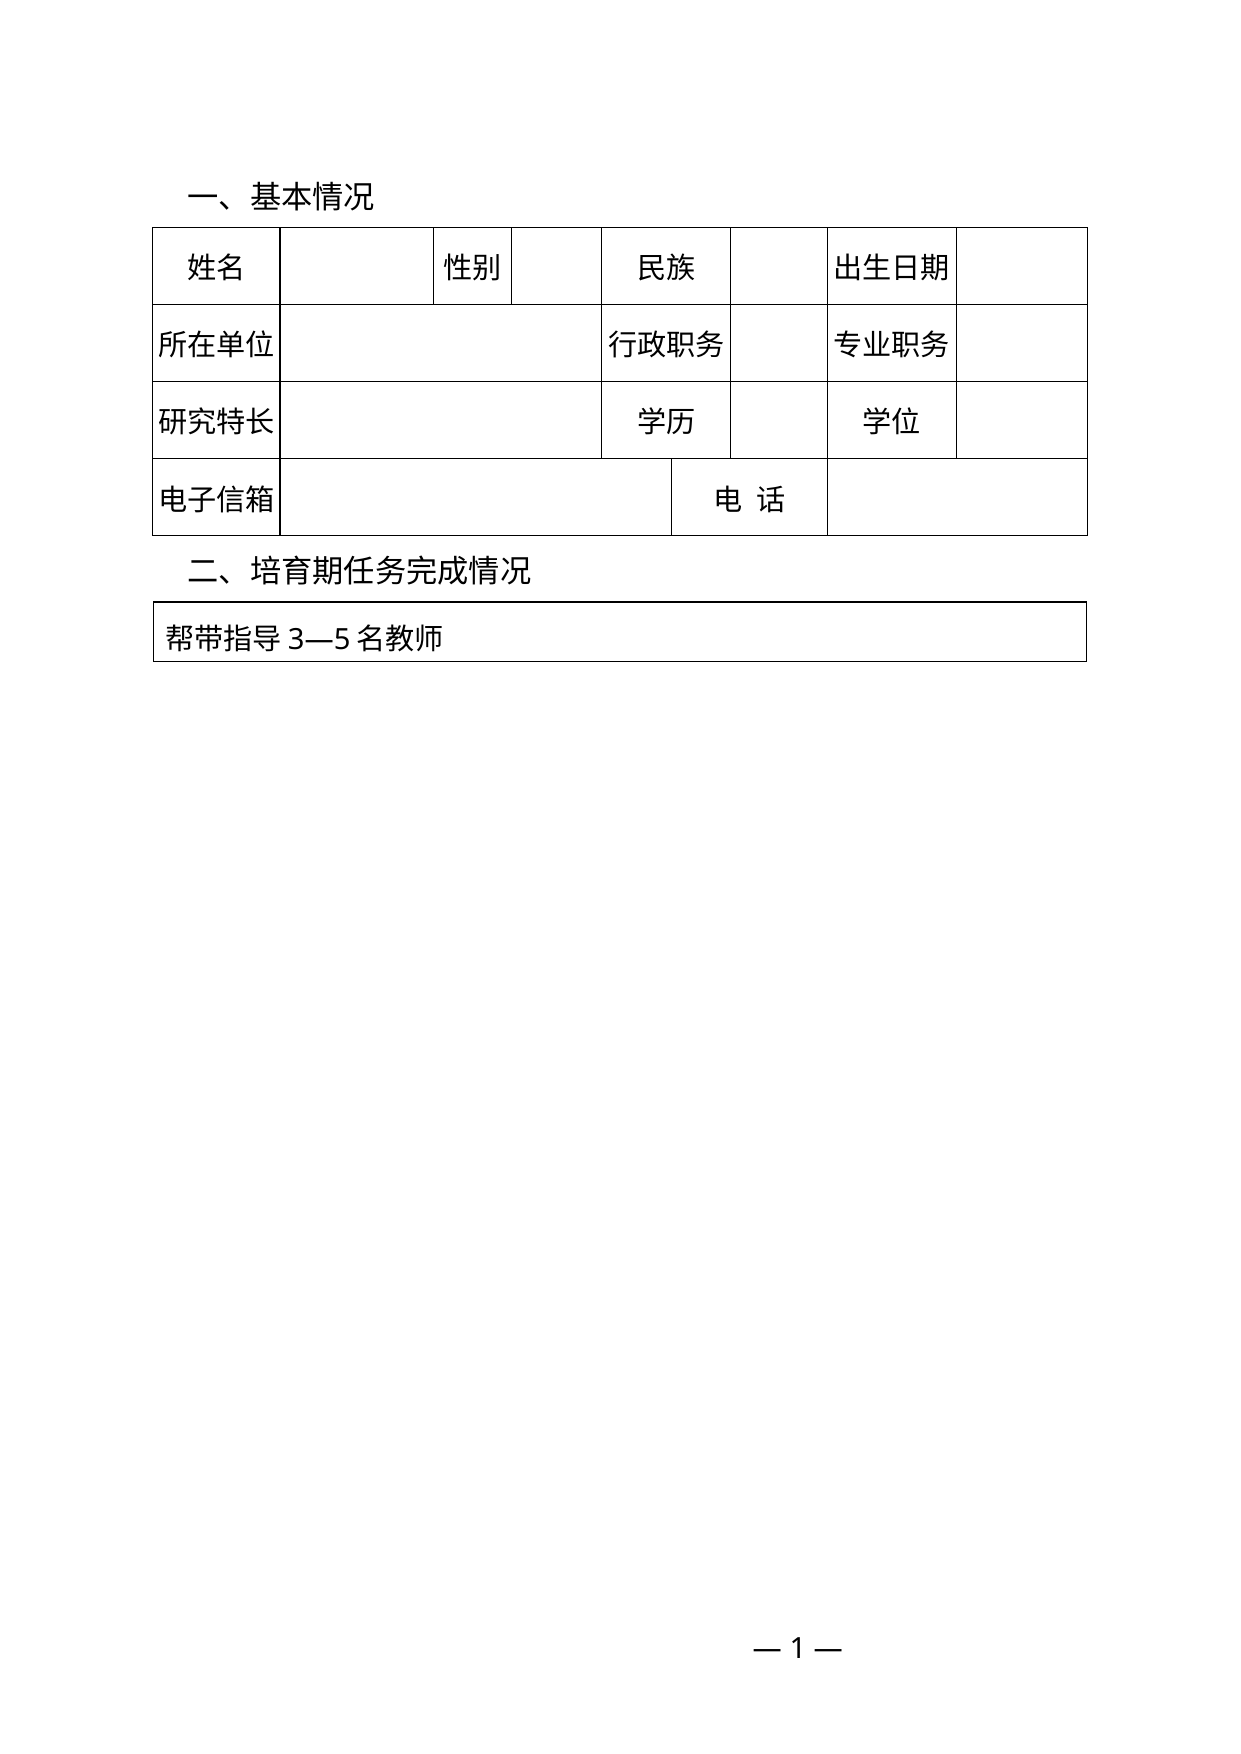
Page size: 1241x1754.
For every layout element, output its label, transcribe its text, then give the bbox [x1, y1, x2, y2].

table_cell 电 话 [672, 459, 827, 535]
table_cell [281, 459, 671, 535]
table_cell [828, 459, 1087, 535]
table_cell 电子信箱 [153, 459, 279, 535]
table_header 民族 [602, 228, 730, 304]
table_header 出生日期 [828, 228, 956, 304]
table_cell [957, 305, 1087, 381]
table_header [731, 228, 827, 304]
table_cell [957, 382, 1087, 458]
text 一、基本情况 [187, 162, 1053, 227]
text 二、培育期任务完成情况 [187, 536, 1053, 601]
table_header [281, 228, 433, 304]
table_header 姓名 [153, 228, 279, 304]
table_cell 所在单位 [153, 305, 279, 381]
table_cell [731, 382, 827, 458]
table_cell 学历 [602, 382, 730, 458]
table_header 帮带指导3—5名教师 [154, 603, 1086, 661]
table_cell [731, 305, 827, 381]
table_cell [281, 305, 601, 381]
table_cell 行政职务 [602, 305, 730, 381]
table_header 性别 [434, 228, 511, 304]
table_cell 研究特长 [153, 382, 279, 458]
table_header [512, 228, 601, 304]
table_header [957, 228, 1087, 304]
table_cell 专业职务 [828, 305, 956, 381]
table_cell [281, 382, 601, 458]
table_cell 学位 [828, 382, 956, 458]
